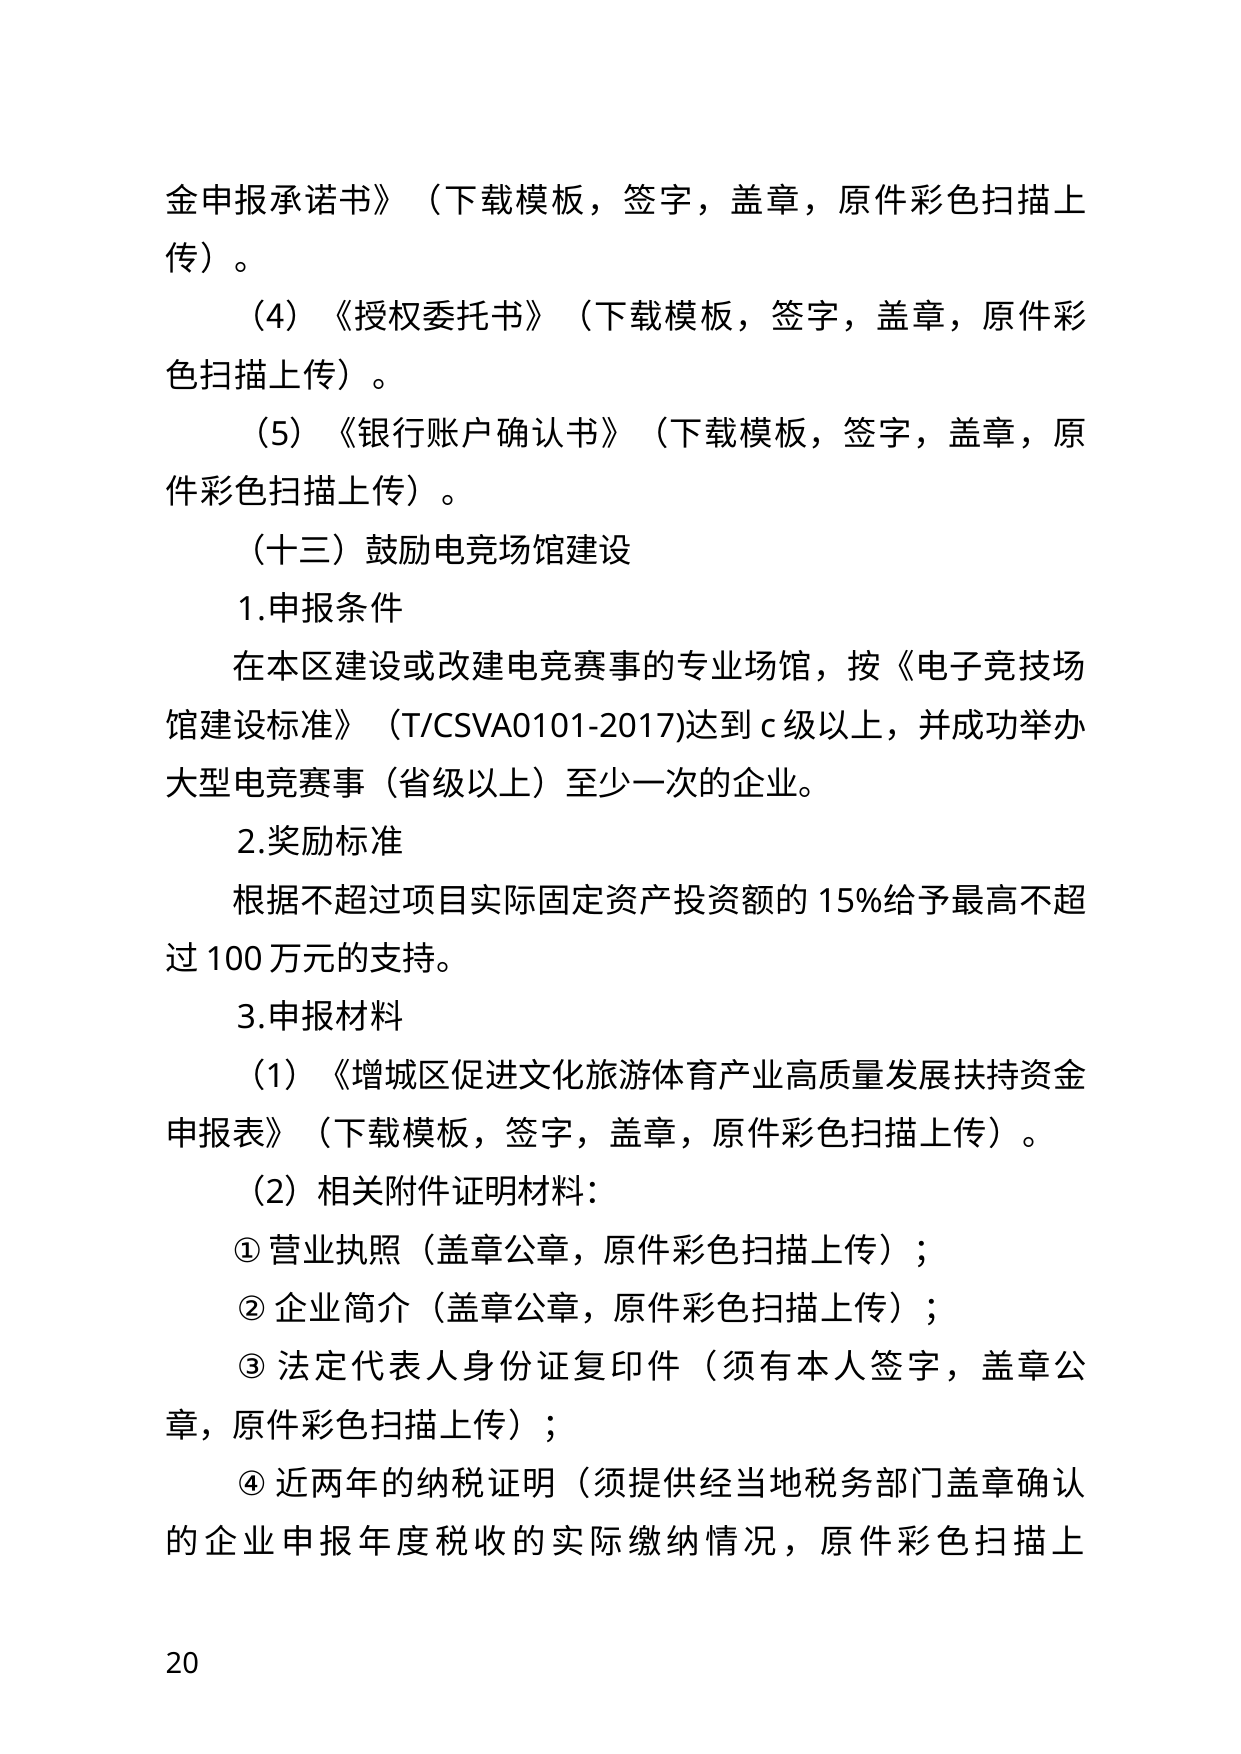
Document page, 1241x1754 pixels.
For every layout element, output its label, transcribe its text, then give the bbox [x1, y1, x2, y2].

list 2.奖励标准 [165, 807, 1087, 865]
list （十三）鼓励电竞场馆建设 [165, 515, 1087, 574]
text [165, 165, 1087, 282]
text （2）相关附件证明材料： [165, 1157, 1087, 1215]
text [165, 1449, 1087, 1565]
list 在本区建设或改建电竞赛事的专业场馆，按《电子竞技场馆建设标准》（T/CSVA0101-2017)达到c级以上，并成功举办大型电竞赛事（省级以上）至少一次的企业。 [165, 632, 1087, 807]
text ①营业执照（盖章公章，原件彩色扫描上传）； [165, 1215, 1087, 1274]
list 根据不超过项目实际固定资产投资额的15%给予最高不超过100万元的支持。 [165, 865, 1087, 982]
text ②企业简介（盖章公章，原件彩色扫描上传）； [165, 1274, 1087, 1332]
list 3.申报材料 [165, 982, 1087, 1040]
text （5）《银行账户确认书》（下载模板，签字，盖章，原件彩色扫描上传）。 [165, 399, 1087, 515]
text ③法定代表人身份证复印件（须有本人签字，盖章公章，原件彩色扫描上传）； [165, 1332, 1087, 1449]
text （1）《增城区促进文化旅游体育产业高质量发展扶持资金申报表》（下载模板，签字，盖章，原件彩色扫描上传）。 [165, 1040, 1087, 1157]
list （4）《授权委托书》（下载模板，签字，盖章，原件彩色扫描上传）。 [165, 282, 1087, 399]
list 1.申报条件 [165, 574, 1087, 632]
